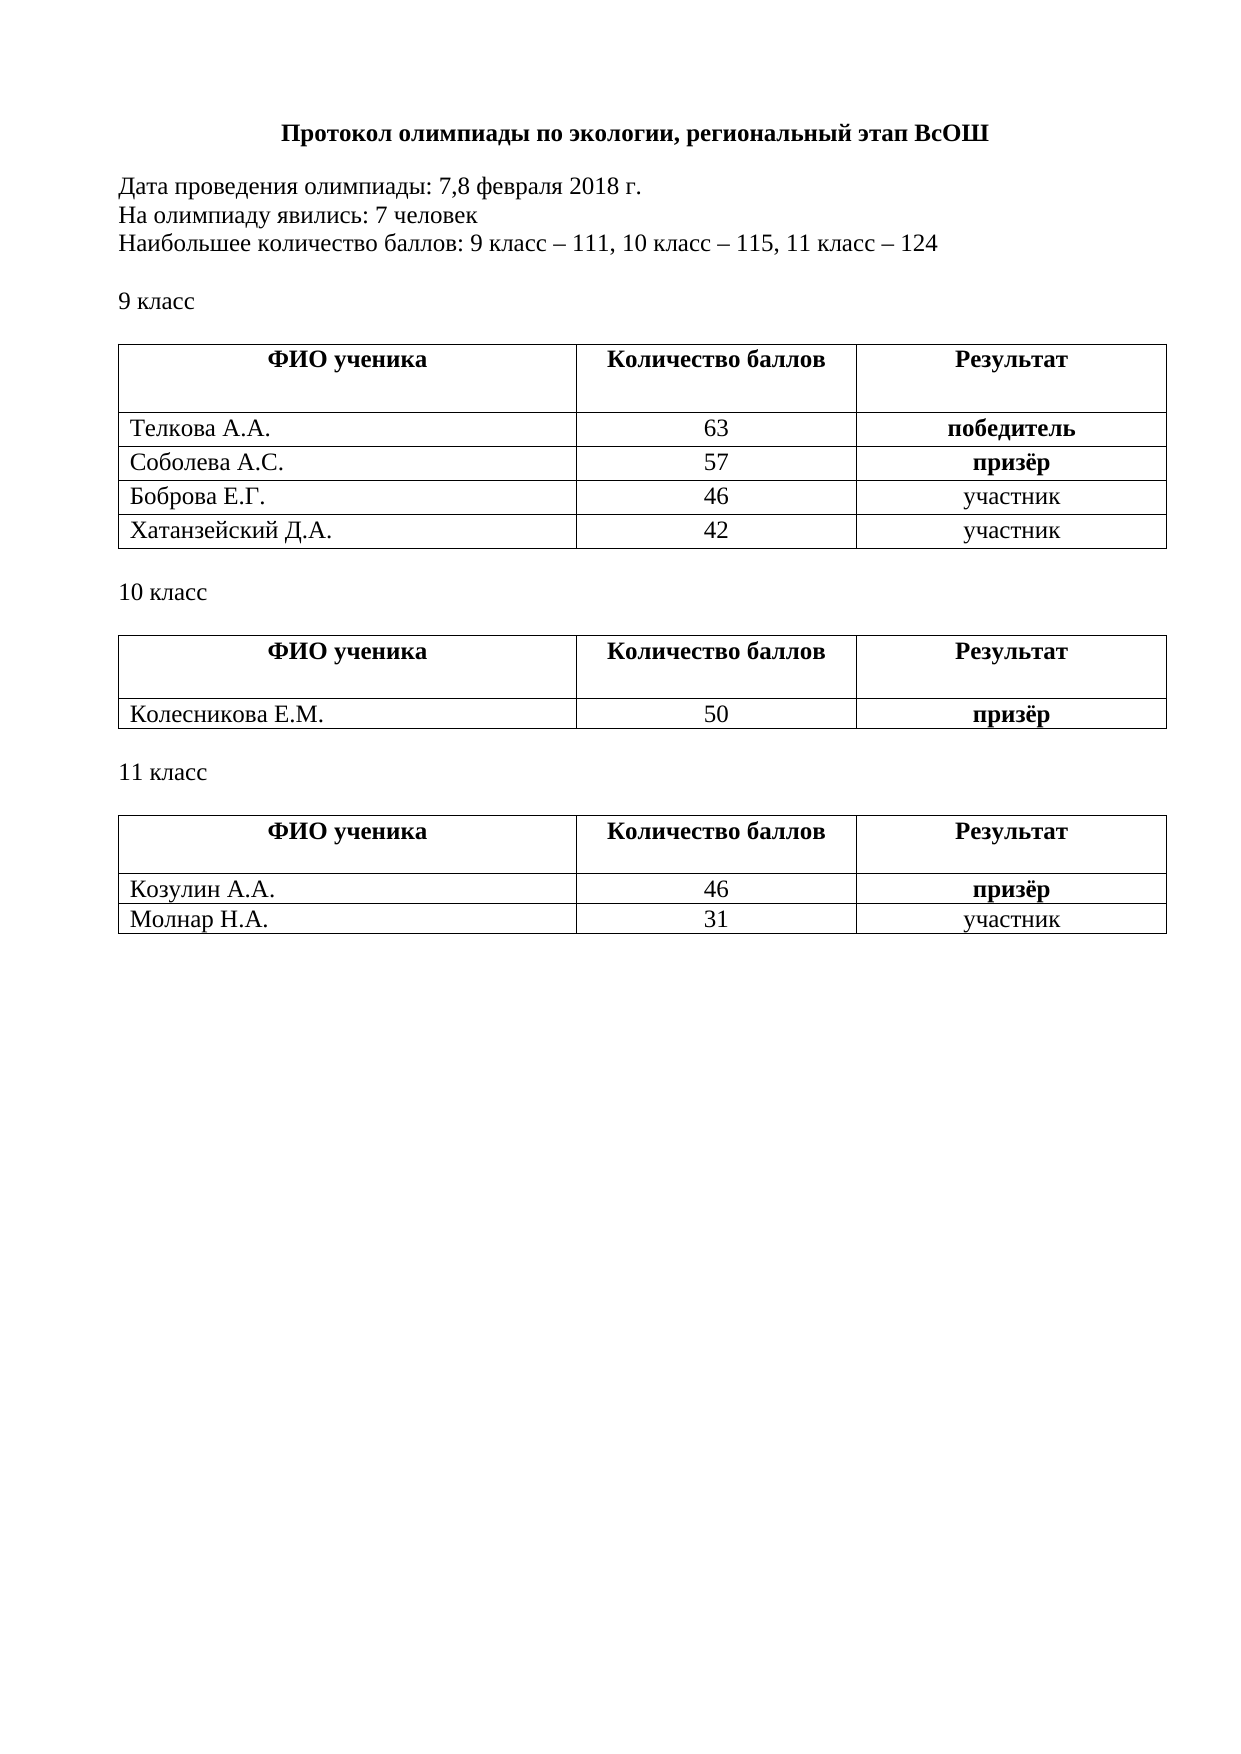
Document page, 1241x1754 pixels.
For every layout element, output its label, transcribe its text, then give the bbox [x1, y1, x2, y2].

table_cell 31 [577, 904, 856, 932]
text 9 класс [118, 286, 1152, 315]
table_cell 63 [577, 413, 856, 446]
table_cell Молнар Н.А. [119, 904, 576, 932]
table_cell Колесникова Е.М. [119, 699, 576, 728]
table_header Количество баллов [577, 345, 856, 412]
table_cell Хатанзейский Д.А. [119, 515, 576, 548]
text Наибольшее количество баллов: 9 класс – 111, 10 класс – 115, 11 класс – 124 [118, 228, 1152, 257]
table_header Результат [857, 636, 1166, 698]
text На олимпиаду явились: 7 человек [118, 200, 1152, 228]
table_cell 46 [577, 874, 856, 903]
table_cell призёр [857, 699, 1166, 728]
table_header ФИО ученика [119, 345, 576, 412]
table_cell Телкова А.А. [119, 413, 576, 446]
table_header ФИО ученика [119, 636, 576, 698]
table_cell Соболева А.С. [119, 447, 576, 480]
table_header Количество баллов [577, 816, 856, 873]
table_cell 50 [577, 699, 856, 728]
table_cell участник [857, 481, 1166, 514]
subtitle Протокол олимпиады по экологии, региональный этап ВсОШ [118, 118, 1152, 147]
table_header Результат [857, 816, 1166, 873]
table_cell Боброва Е.Г. [119, 481, 576, 514]
table_cell участник [857, 515, 1166, 548]
table_header Количество баллов [577, 636, 856, 698]
table_header ФИО ученика [119, 816, 576, 873]
table_cell 57 [577, 447, 856, 480]
table_cell 42 [577, 515, 856, 548]
text Дата проведения олимпиады: 7,8 февраля 2018 г. [118, 171, 1152, 200]
table_cell призёр [857, 447, 1166, 480]
table_cell Козулин А.А. [119, 874, 576, 903]
table_cell призёр [857, 874, 1166, 903]
table_cell участник [857, 904, 1166, 932]
table_cell 46 [577, 481, 856, 514]
table_cell победитель [857, 413, 1166, 446]
table_header Результат [857, 345, 1166, 412]
text 10 класс [118, 577, 1152, 606]
text 11 класс [118, 757, 1152, 786]
